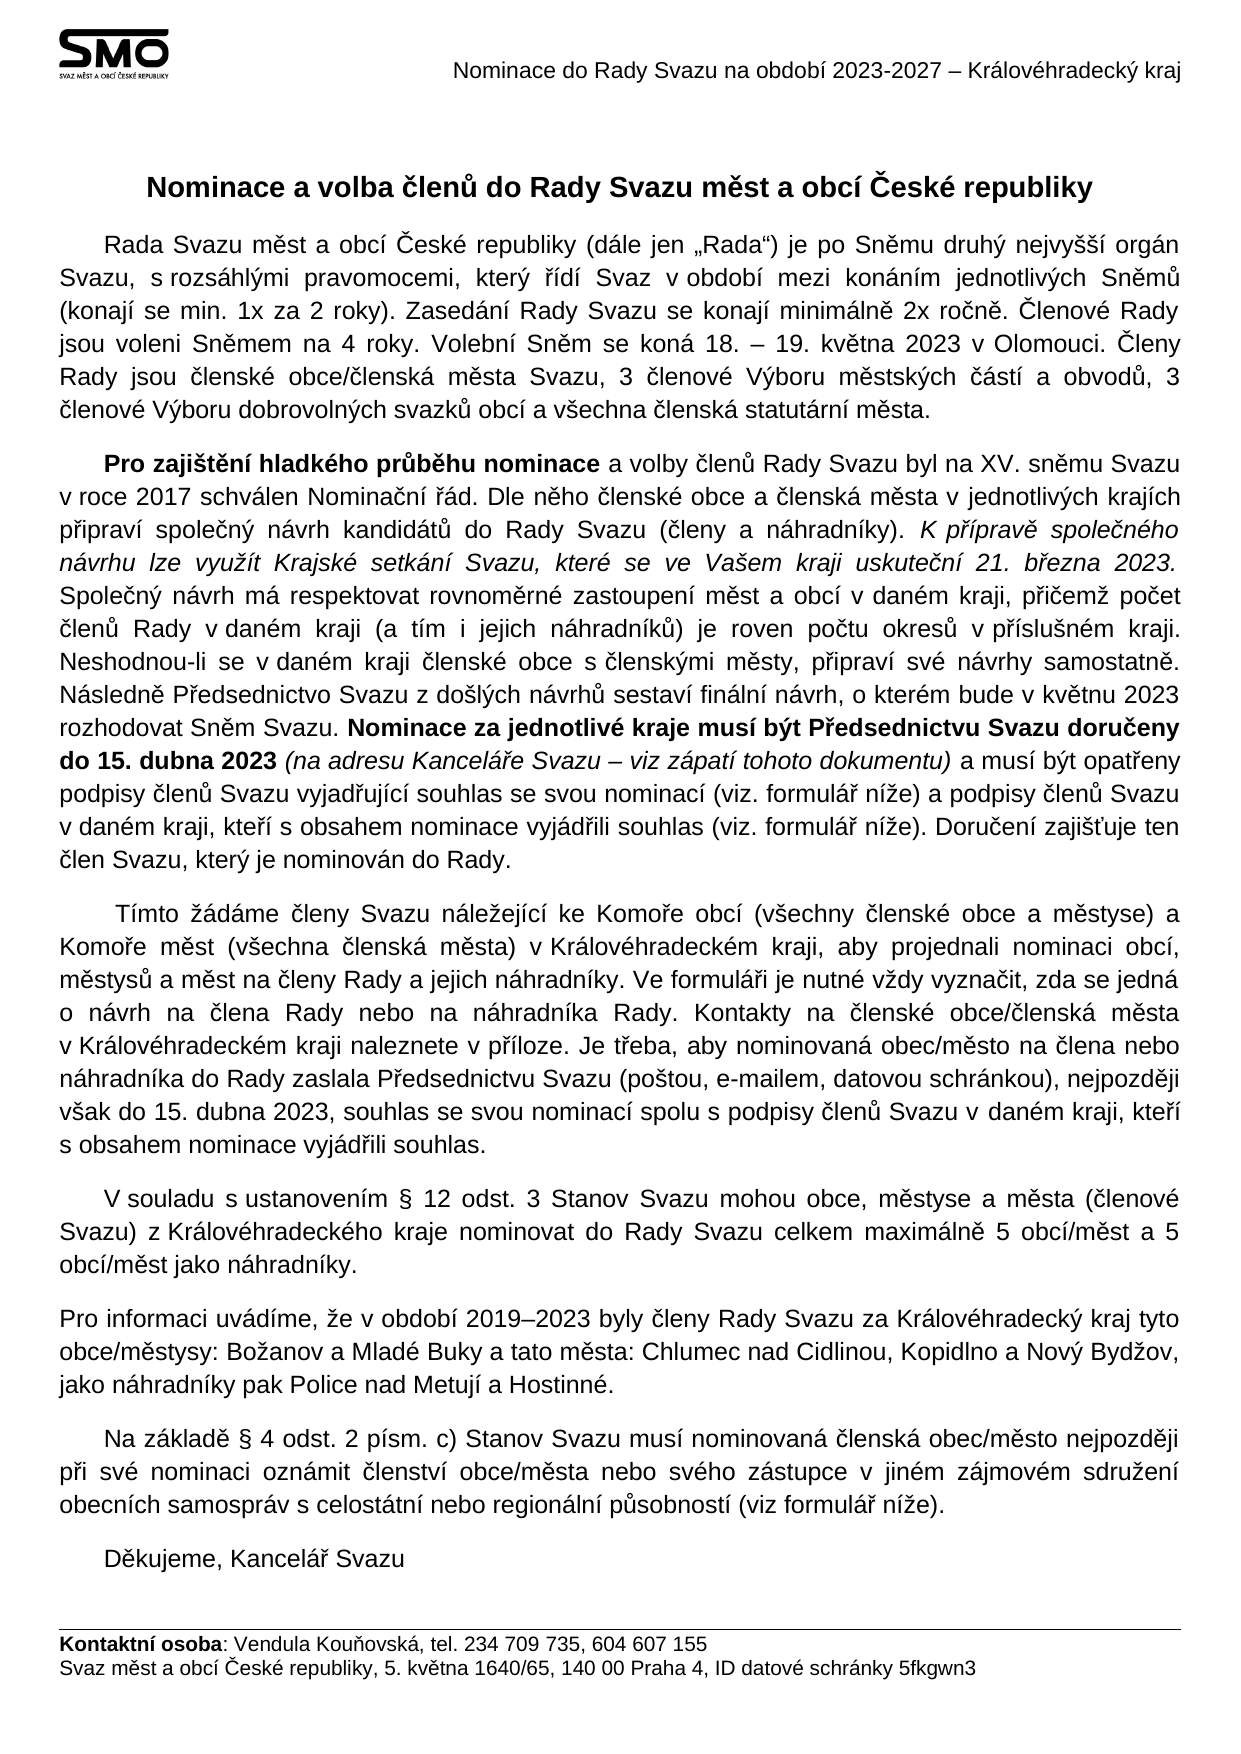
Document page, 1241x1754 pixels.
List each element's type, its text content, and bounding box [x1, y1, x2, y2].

text Na základě § 4 odst. 2 písm. c) Stanov Svazu musí nominovaná členská obec/město nejpozději při své nominaci oznámit členství obce/města nebo svého zástupce v jiném zájmovém sdružení obecních samospráv s celostátní nebo regionální působností (viz formulář níže). [59, 1424, 1181, 1518]
text V souladu s ustanovením § 12 odst. 3 Stanov Svazu mohou obce, městyse a města (členové Svazu) z Královéhradeckého kraje nominovat do Rady Svazu celkem maximálně 5 obcí/měst a 5 obcí/měst jako náhradníky. [59, 1184, 1181, 1279]
text Pro zajištění hladkého průběhu nominace a volby členů Rady Svazu byl na XV. sněmu Svazu v roce 2017 schválen Nominační řád. Dle něho členské obce a členská města v jednotlivých krajích připraví společný návrh kandidátů do Rady Svazu (členy a náhradníky). K přípravě společného návrhu lze využít Krajské setkání Svazu, které se ve Vašem kraji uskuteční 21. března 2023. Společný návrh má respektovat rovnoměrné zastoupení měst a obcí v daném kraji, přičemž počet členů Rady v daném kraji (a tím i jejich náhradníků) je roven počtu okresů v příslušném kraji. Neshodnou-li se v daném kraji členské obce s členskými městy, připraví své návrhy samostatně. Následně Předsednictvo Svazu z došlých návrhů sestaví finální návrh, o kterém bude v květnu 2023 rozhodovat Sněm Svazu. Nominace za jednotlivé kraje musí být Předsednictvu Svazu doručeny do 15. dubna 2023 (na adresu Kanceláře Svazu – viz zápatí tohoto dokumentu) a musí být opatřeny podpisy členů Svazu vyjadřující souhlas se svou nominací (viz. formulář níže) a podpisy členů Svazu v daném kraji, kteří s obsahem nominace vyjádřili souhlas (viz. formulář níže). Doručení zajišťuje ten člen Svazu, který je nominován do Rady. [59, 449, 1181, 874]
text Nominace a volba členů do Rady Svazu měst a obcí České republiky [59, 170, 1181, 204]
picture [59, 29, 169, 79]
text Rada Svazu měst a obcí České republiky (dále jen „Rada“) je po Sněmu druhý nejvyšší orgán Svazu, s rozsáhlými pravomocemi, který řídí Svaz v období mezi konáním jednotlivých Sněmů (konají se min. 1x za 2 roky). Zasedání Rady Svazu se konají minimálně 2x ročně. Členové Rady jsou voleni Sněmem na 4 roky. Volební Sněm se koná 18. – 19. května 2023 v Olomouci. Členy Rady jsou členské obce/členská města Svazu, 3 členové Výboru městských částí a obvodů, 3 členové Výboru dobrovolných svazků obcí a všechna členská statutární města. [59, 230, 1181, 424]
text Děkujeme, Kancelář Svazu [59, 1543, 1181, 1572]
text Tímto žádáme členy Svazu náležející ke Komoře obcí (všechny členské obce a městyse) a Komoře měst (všechna členská města) v Královéhradeckém kraji, aby projednali nominaci obcí, městysů a měst na členy Rady a jejich náhradníky. Ve formuláři je nutné vždy vyznačit, zda se jedná o návrh na člena Rady nebo na náhradníka Rady. Kontakty na členské obce/členská města v Královéhradeckém kraji naleznete v příloze. Je třeba, aby nominovaná obec/město na člena nebo náhradníka do Rady zaslala Předsednictvu Svazu (poštou, e-mailem, datovou schránkou), nejpozději však do 15. dubna 2023, souhlas se svou nominací spolu s podpisy členů Svazu v daném kraji, kteří s obsahem nominace vyjádřili souhlas. [59, 899, 1181, 1159]
text Pro informaci uvádíme, že v období 2019–2023 byly členy Rady Svazu za Královéhradecký kraj tyto obce/městysy: Božanov a Mladé Buky a tato města: Chlumec nad Cidlinou, Kopidlno a Nový Bydžov, jako náhradníky pak Police nad Metují a Hostinné. [59, 1304, 1181, 1398]
